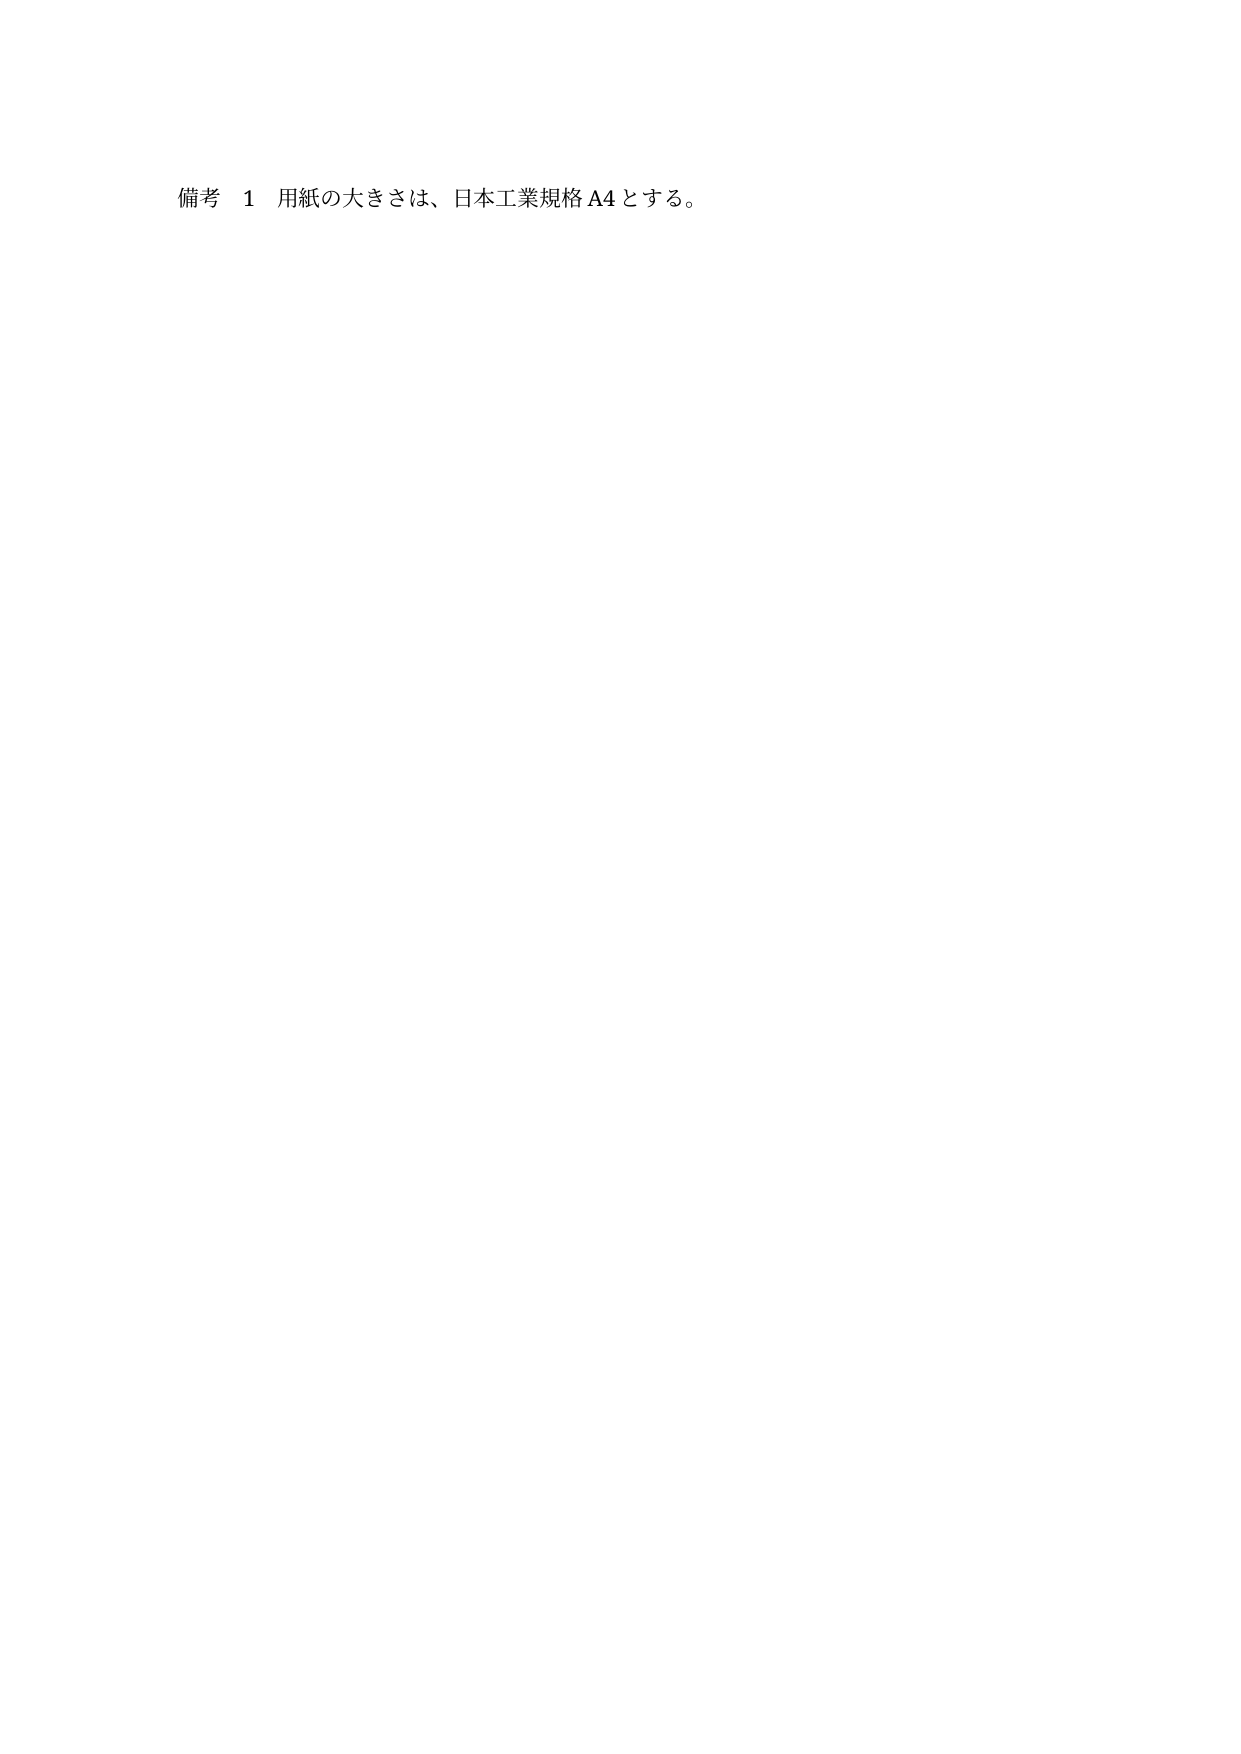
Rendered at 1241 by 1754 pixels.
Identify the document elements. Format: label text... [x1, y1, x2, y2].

text 備考 1 用紙の大きさは、日本工業規格A4とする。 [177, 179, 1063, 214]
